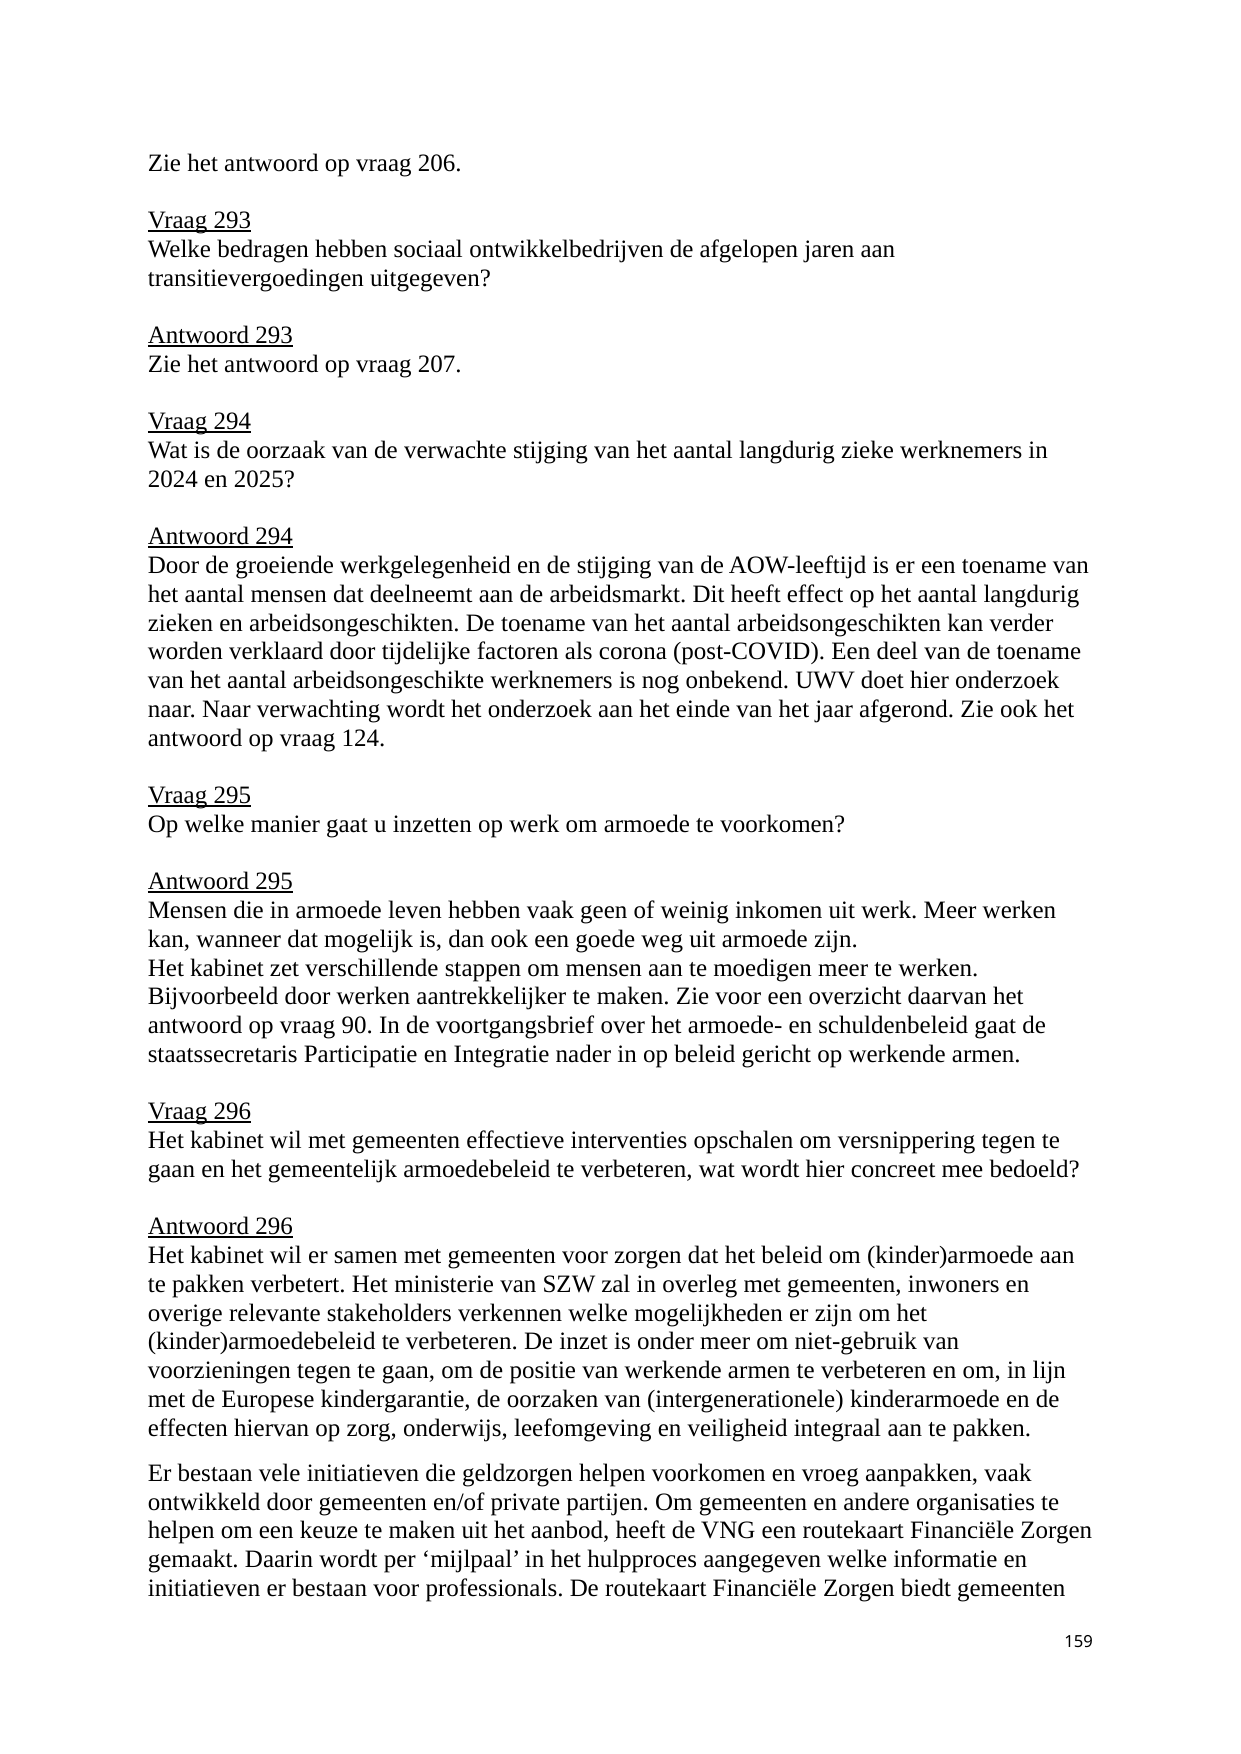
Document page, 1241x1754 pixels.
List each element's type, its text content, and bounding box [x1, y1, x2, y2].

text Het kabinet wil er samen met gemeenten voor zorgen dat het beleid om (kinder)armoede aan te pakken verbetert. Het ministerie van SZW zal in overleg met gemeenten, inwoners en overige relevante stakeholders verkennen welke mogelijkheden er zijn om het (kinder)armoedebeleid te verbeteren. De inzet is onder meer om niet-gebruik van voorzieningen tegen te gaan, om de positie van werkende armen te verbeteren en om, in lijn met de Europese kindergarantie, de oorzaken van (intergenerationele) kinderarmoede en de effecten hiervan op zorg, onderwijs, leefomgeving en veiligheid integraal aan te pakken. [148, 1240, 1093, 1441]
text Vraag 294 [148, 406, 1093, 435]
text Vraag 295 [148, 780, 1093, 809]
text Zie het antwoord op vraag 206. [148, 148, 1093, 176]
text Welke bedragen hebben sociaal ontwikkelbedrijven de afgelopen jaren aan transitievergoedingen uitgegeven? [148, 234, 1093, 291]
text Antwoord 295 [148, 866, 1093, 895]
text Op welke manier gaat u inzetten op werk om armoede te voorkomen? [148, 809, 1093, 838]
text Het kabinet wil met gemeenten effectieve interventies opschalen om versnippering tegen te gaan en het gemeentelijk armoedebeleid te verbeteren, wat wordt hier concreet mee bedoeld? [148, 1125, 1093, 1183]
text Vraag 293 [148, 205, 1093, 234]
text Antwoord 293 [148, 320, 1093, 349]
text Mensen die in armoede leven hebben vaak geen of weinig inkomen uit werk. Meer werken kan, wanneer dat mogelijk is, dan ook een goede weg uit armoede zijn. [148, 895, 1093, 953]
text Antwoord 296 [148, 1211, 1093, 1240]
text Vraag 296 [148, 1096, 1093, 1125]
text Wat is de oorzaak van de verwachte stijging van het aantal langdurig zieke werknemers in 2024 en 2025? [148, 435, 1093, 493]
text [148, 1458, 1093, 1602]
text Door de groeiende werkgelegenheid en de stijging van de AOW-leeftijd is er een toename van het aantal mensen dat deelneemt aan de arbeidsmarkt. Dit heeft effect op het aantal langdurig zieken en arbeidsongeschikten. De toename van het aantal arbeidsongeschikten kan verder worden verklaard door tijdelijke factoren als corona (post-COVID). Een deel van de toename van het aantal arbeidsongeschikte werknemers is nog onbekend. UWV doet hier onderzoek naar. Naar verwachting wordt het onderzoek aan het einde van het jaar afgerond. Zie ook het antwoord op vraag 124. [148, 550, 1093, 751]
text Zie het antwoord op vraag 207. [148, 349, 1093, 378]
text Antwoord 294 [148, 521, 1093, 550]
text Het kabinet zet verschillende stappen om mensen aan te moedigen meer te werken. Bijvoorbeeld door werken aantrekkelijker te maken. Zie voor een overzicht daarvan het antwoord op vraag 90. In de voortgangsbrief over het armoede- en schuldenbeleid gaat de staatssecretaris Participatie en Integratie nader in op beleid gericht op werkende armen. [148, 953, 1093, 1068]
